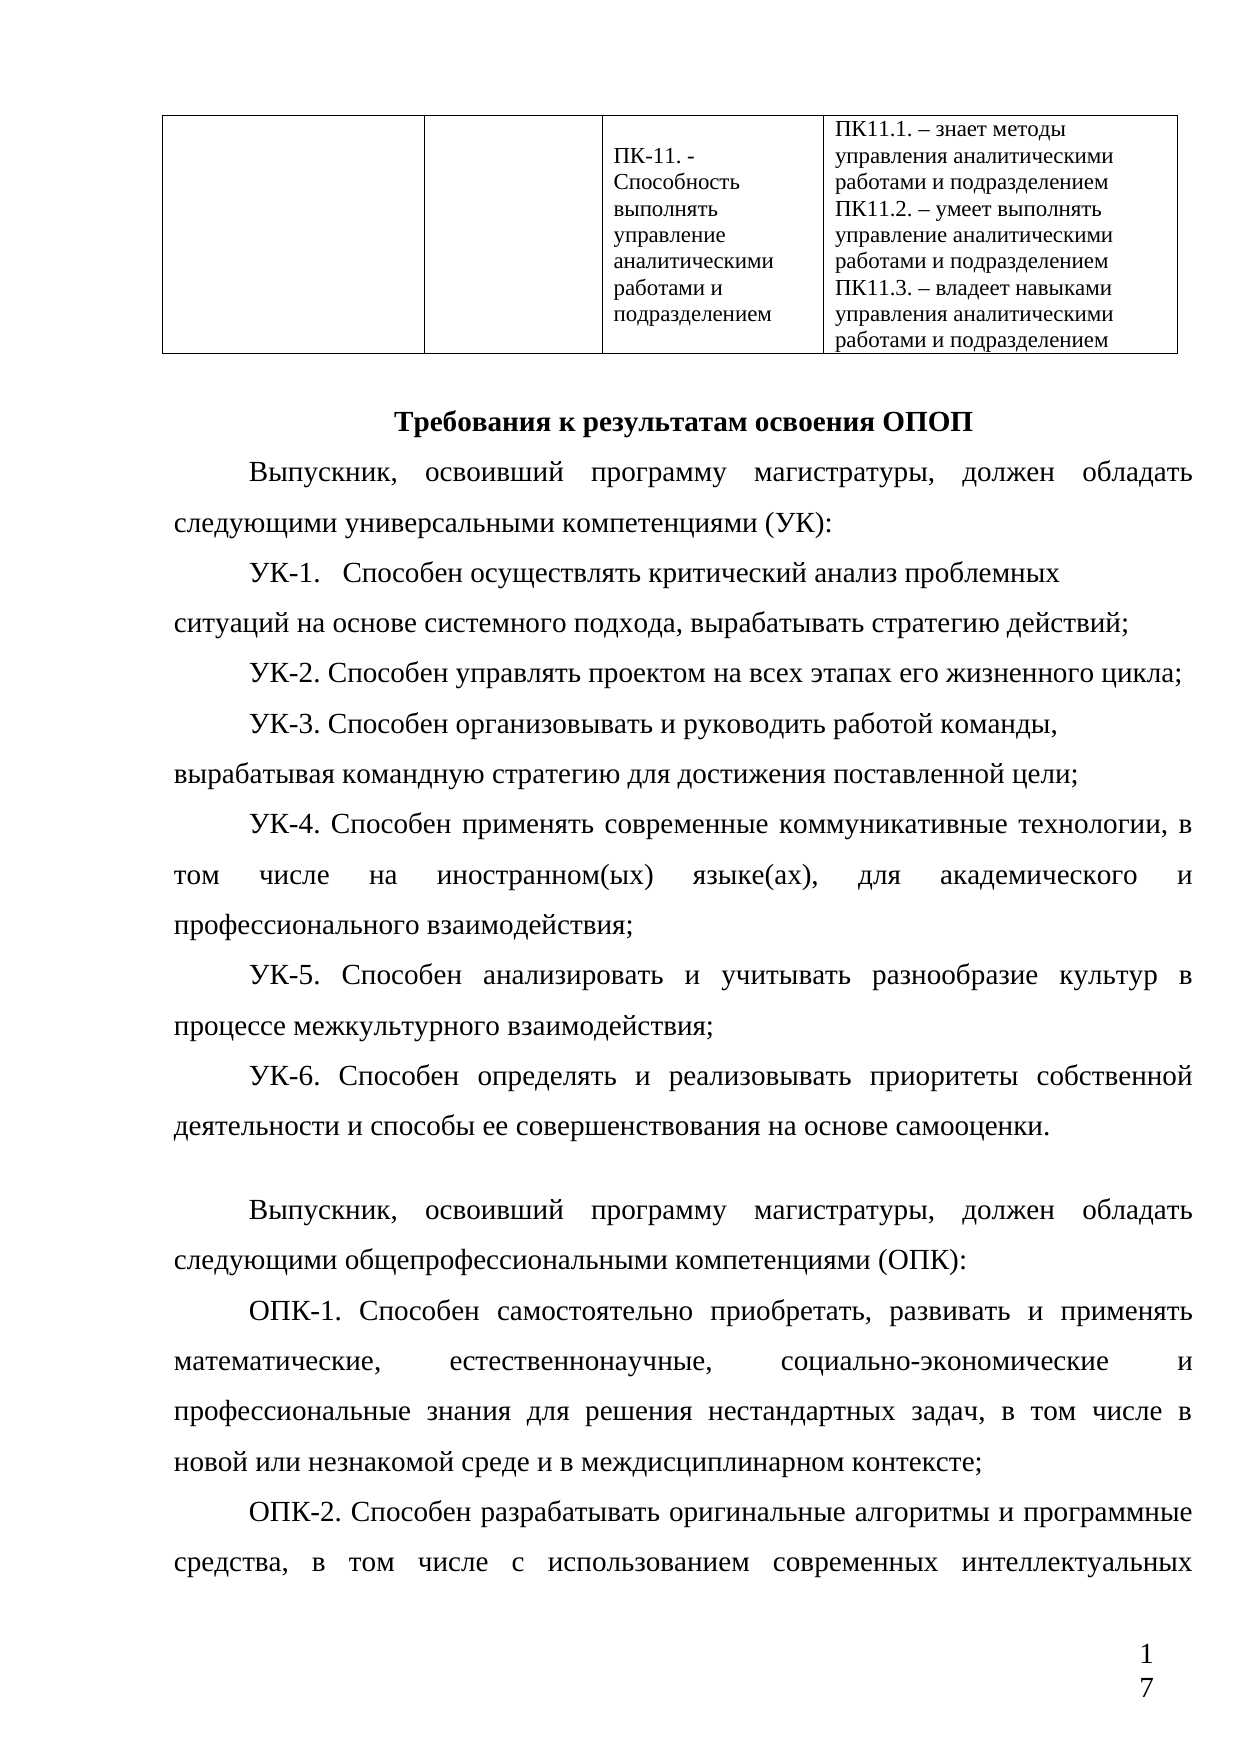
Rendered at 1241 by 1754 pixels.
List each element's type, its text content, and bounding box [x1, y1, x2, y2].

text УК-1. Способен осуществлять критический анализ проблемных [174, 555, 1193, 588]
text УК-4. Способен применять современные коммуникативные технологии, в том числе на иностранном(ых) языке(ах), для академического и профессионального взаимодействия; [174, 807, 1193, 941]
text УК-3. Способен организовывать и руководить работой команды, вырабатывая командную стратегию для достижения поставленной цели; [174, 706, 1193, 790]
text УК-2. Способен управлять проектом на всех этапах его жизненного цикла; [174, 656, 1193, 689]
text Требования к результатам освоения ОПОП [174, 404, 1193, 438]
text Выпускник, освоивший программу магистратуры, должен обладать следующими универсальными компетенциями (УК): [174, 454, 1193, 538]
text УК-5. Способен анализировать и учитывать разнообразие культур в процессе межкультурного взаимодействия; [174, 957, 1193, 1041]
text УК-6. Способен определять и реализовывать приоритеты собственной деятельности и способы ее совершенствования на основе самооценки. [174, 1058, 1193, 1142]
text ситуаций на основе системного подхода, вырабатывать стратегию действий; [174, 605, 1193, 639]
text ОПК-1. Способен самостоятельно приобретать, развивать и применять математические, естественнонаучные, социально-экономические и профессиональные знания для решения нестандартных задач, в том числе в новой или незнакомой среде и в междисциплинарном контексте; [174, 1293, 1193, 1477]
text Выпускник, освоивший программу магистратуры, должен обладать следующими общепрофессиональными компетенциями (ОПК): [174, 1192, 1193, 1276]
table_cell ПК-11. - Способность выполнять управление аналитическими работами и подразделением [603, 116, 823, 353]
table_cell ПК11.1. – знает методы управления аналитическими работами и подразделением ПК11.2. – умеет выполнять управление аналитическими работами и подразделением ПК11.3. – владеет навыками управления аналитическими работами и подразделением [824, 116, 1177, 353]
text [174, 1494, 1193, 1578]
